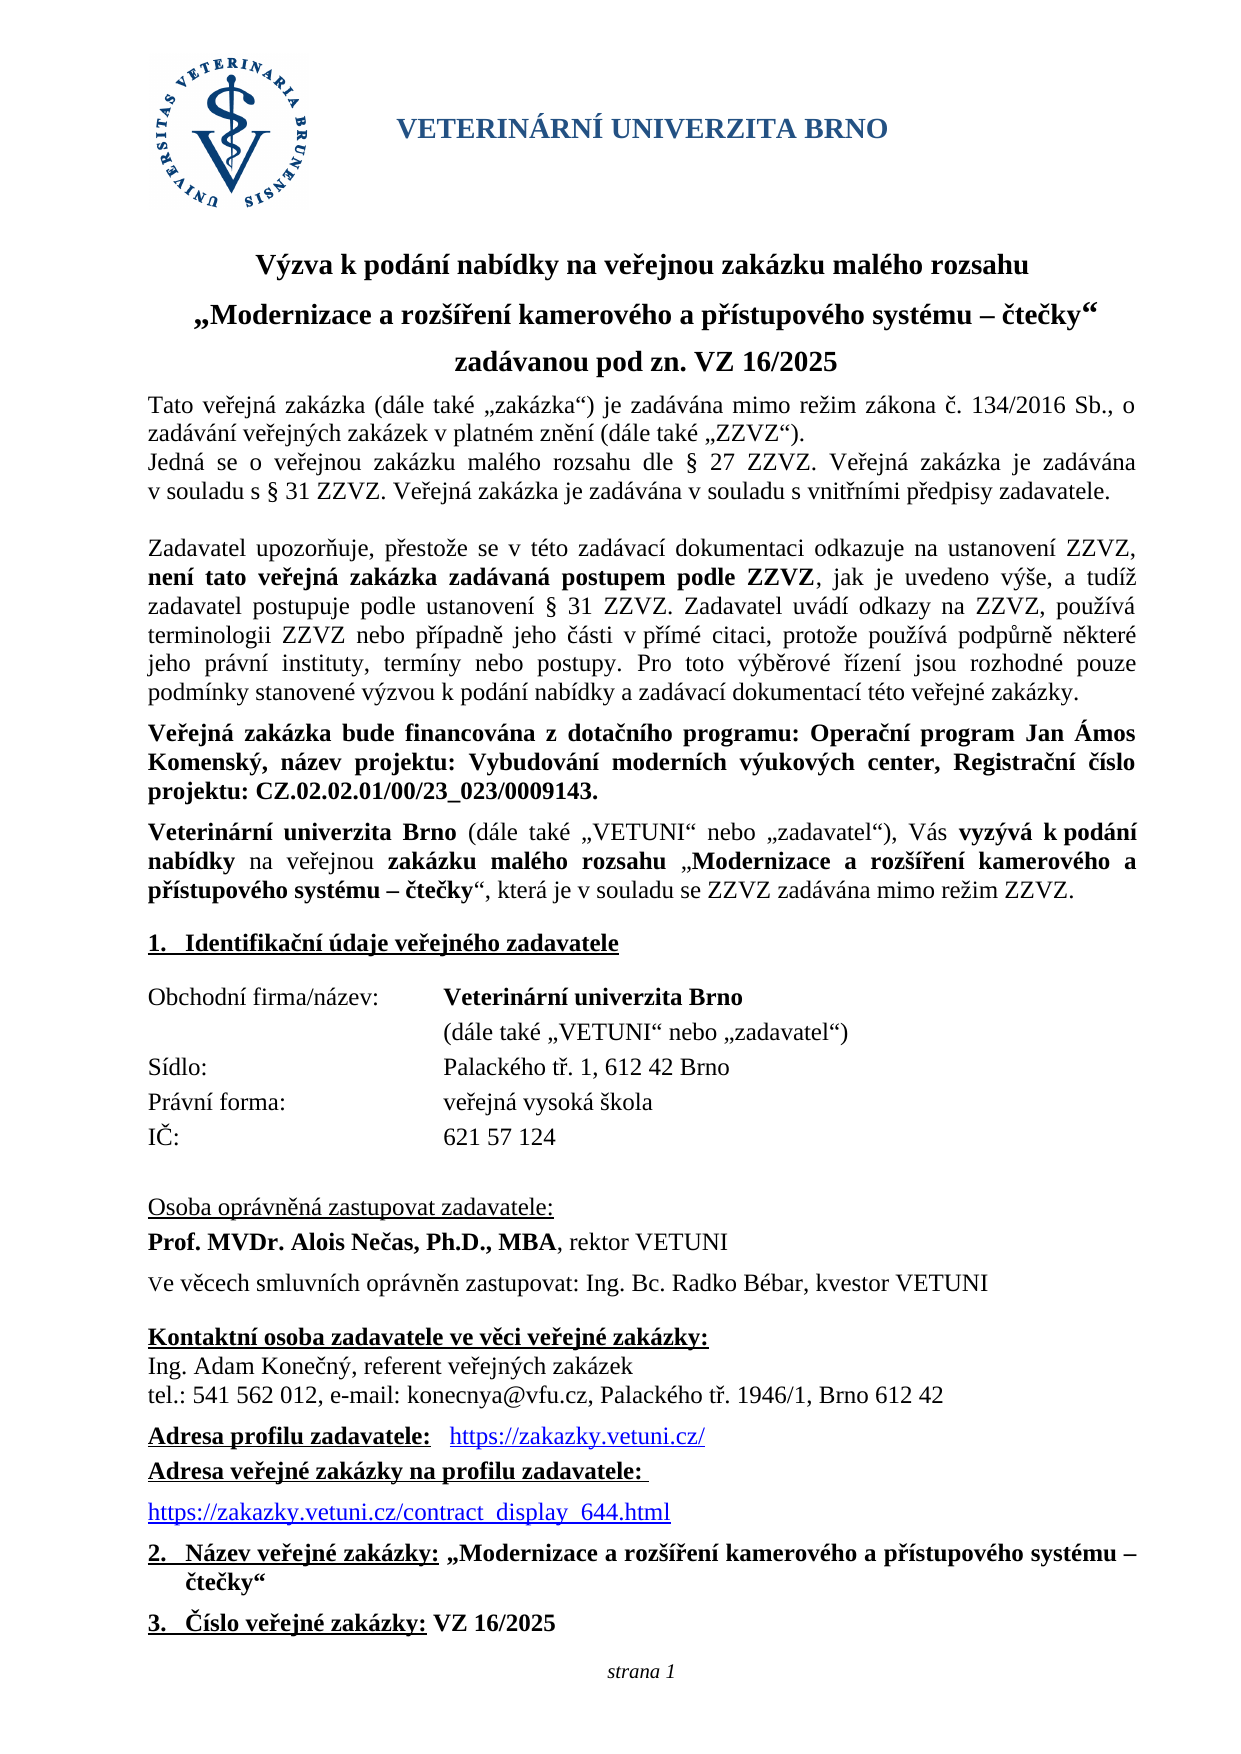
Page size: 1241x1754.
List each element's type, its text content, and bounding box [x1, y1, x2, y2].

text IČ: 621 57 124 [148, 1122, 1137, 1151]
text tel.: 541 562 012, e-mail: konecnya@vfu.cz, Palackého tř. 1946/1, Brno 612 42 [148, 1380, 1137, 1408]
text „Modernizace a rozšíření kamerového a přístupového systému – čtečky“ [148, 293, 1137, 331]
text Tato veřejná zakázka (dále také „zakázka“) je zadávána mimo režim zákona č. 134/2016 Sb., o zadávání veřejných zakázek v platném znění (dále také „ZZVZ“). [148, 390, 1137, 447]
text https://zakazky.vetuni.cz/contract_display_644.html [148, 1497, 1137, 1526]
text Adresa profilu zadavatele: https://zakazky.vetuni.cz/ [148, 1421, 1137, 1450]
list Číslo veřejné zakázky: VZ 16/2025 [148, 1608, 1137, 1637]
text Ing. Adam Konečný, referent veřejných zakázek [148, 1351, 1137, 1380]
text (dále také „VETUNI“ nebo „zadavatel“) [369, 1017, 1137, 1046]
text Osoba oprávněná zastupovat zadavatele: [148, 1192, 1137, 1221]
text Veřejná zakázka bude financována z dotačního programu: Operační program Jan Ámos Komenský, název projektu: Vybudování moderních výukových center, Registrační číslo projektu: CZ.02.02.01/00/23_023/0009143. [148, 718, 1137, 805]
text Sídlo: Palackého tř. 1, 612 42 Brno [148, 1052, 1137, 1081]
text Zadavatel upozorňuje, přestože se v této zadávací dokumentaci odkazuje na ustanovení ZZVZ, není tato veřejná zakázka zadávaná postupem podle ZZVZ, jak je uvedeno výše, a tudíž zadavatel postupuje podle ustanovení § 31 ZZVZ. Zadavatel uvádí odkazy na ZZVZ, používá terminologii ZZVZ nebo případně jeho části v přímé citaci, protože používá podpůrně některé jeho právní instituty, termíny nebo postupy. Pro toto výběrové řízení jsou rozhodné pouze podmínky stanovené výzvou k podání nabídky a zadávací dokumentací této veřejné zakázky. [148, 533, 1137, 706]
text Právní forma: veřejná vysoká škola [148, 1087, 1137, 1116]
text zadávanou pod zn. VZ 16/2025 [148, 344, 1137, 377]
text Veterinární univerzita Brno (dále také „VETUNI“ nebo „zadavatel“), Vás vyzývá k podání nabídky na veřejnou zakázku malého rozsahu „Modernizace a rozšíření kamerového a přístupového systému – čtečky“, která je v souladu se ZZVZ zadávána mimo režim ZZVZ. [148, 817, 1137, 903]
list Název veřejné zakázky: „Modernizace a rozšíření kamerového a přístupového systému – čtečky“ [148, 1538, 1137, 1596]
text Adresa veřejné zakázky na profilu zadavatele: [148, 1456, 1137, 1485]
text Kontaktní osoba zadavatele ve věci veřejné zakázky: [148, 1322, 1137, 1351]
text Výzva k podání nabídky na veřejnou zakázku malého rozsahu [148, 247, 1137, 280]
text Prof. MVDr. Alois Nečas, Ph.D., MBA, rektor VETUNI [148, 1227, 1137, 1256]
text Jedná se o veřejnou zakázku malého rozsahu dle § 27 ZZVZ. Veřejná zakázka je zadávána v souladu s § 31 ZZVZ. Veřejná zakázka je zadávána v souladu s vnitřními předpisy zadavatele. [148, 447, 1137, 505]
list Identifikační údaje veřejného zadavatele [148, 928, 1137, 957]
picture [149, 53, 309, 210]
text Obchodní firma/název: Veterinární univerzita Brno [148, 982, 1137, 1011]
text Ve věcech smluvních oprávněn zastupovat: Ing. Bc. Radko Bébar, kvestor VETUNI [148, 1268, 1137, 1297]
